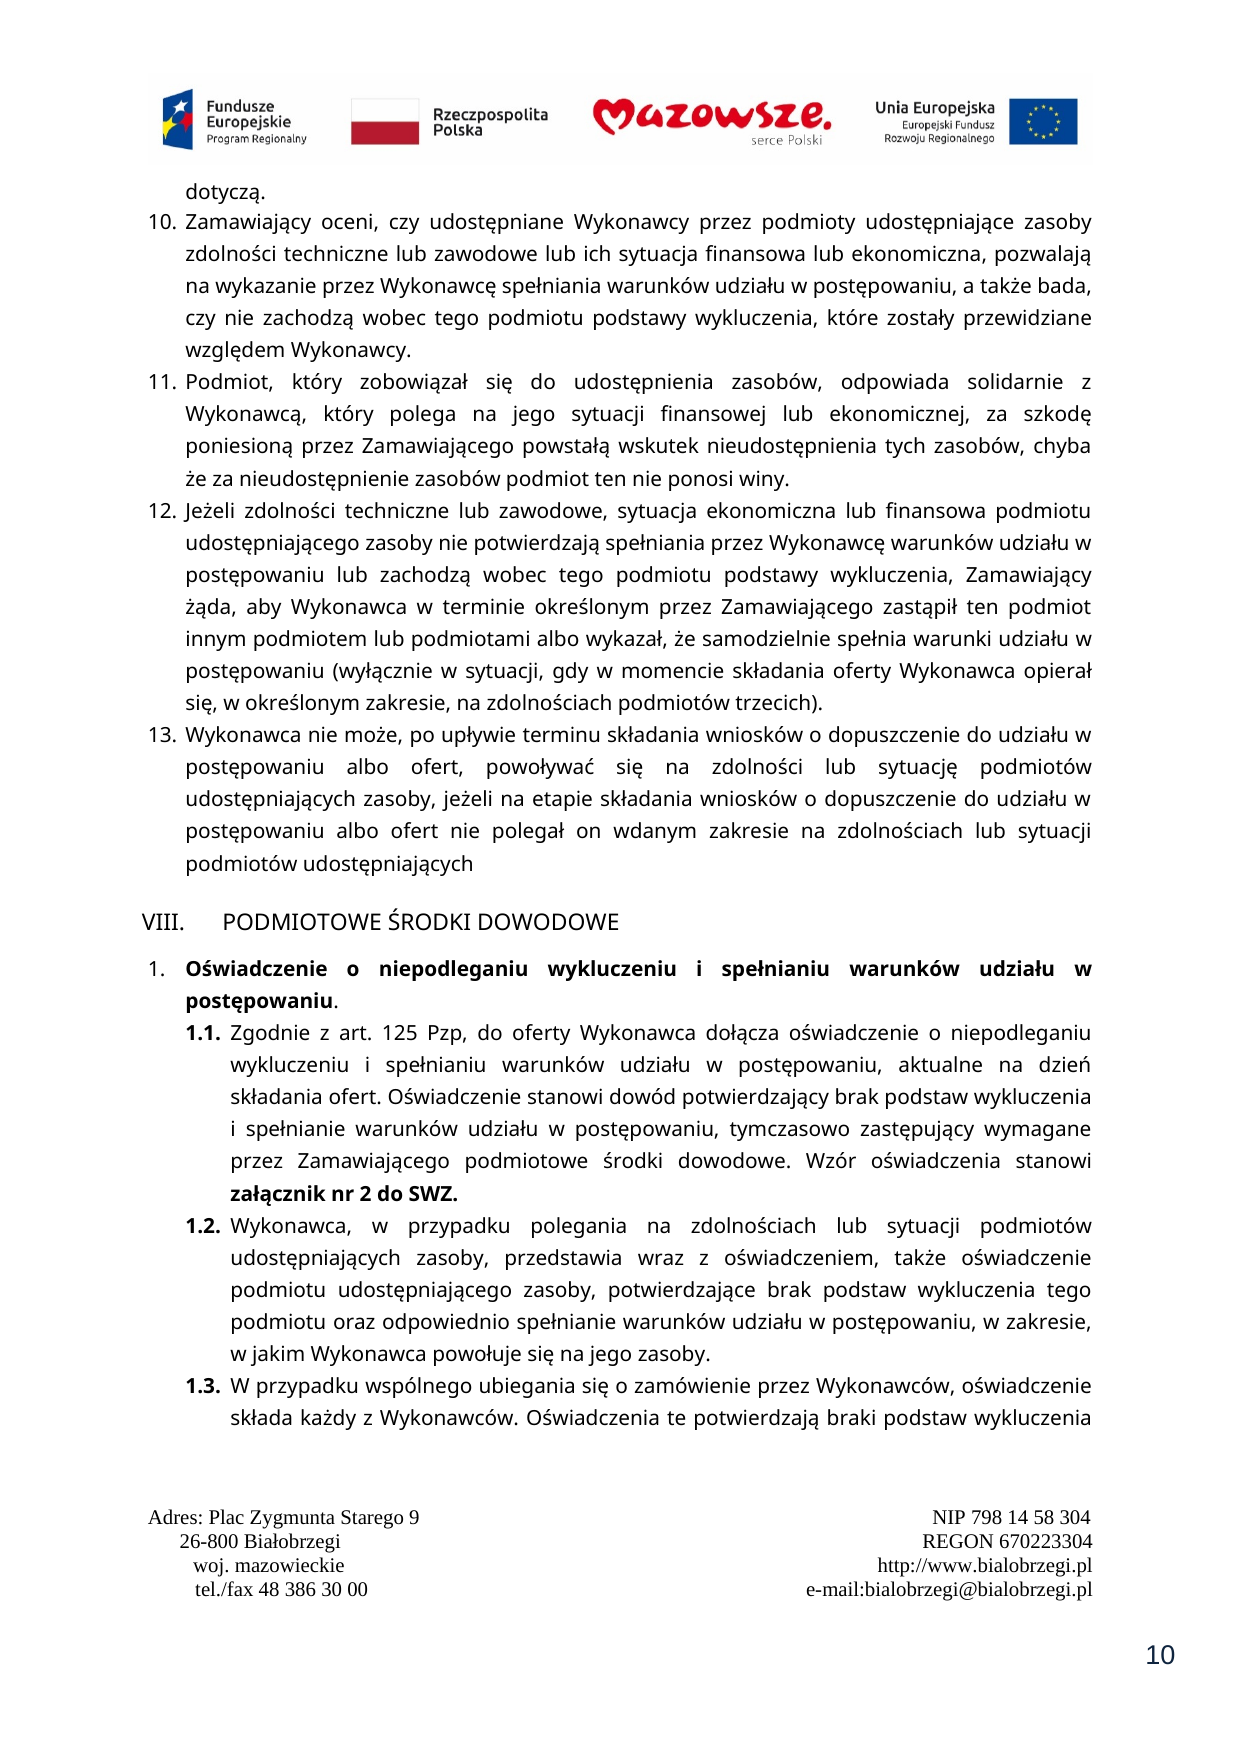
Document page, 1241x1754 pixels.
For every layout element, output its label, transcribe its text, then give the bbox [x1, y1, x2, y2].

list Zamawiający oceni, czy udostępniane Wykonawcy przez podmioty udostępniające zasoby zdolności techniczne lub zawodowe lub ich sytuacja finansowa lub ekonomiczna, pozwalają na wykazanie przez Wykonawcę spełniania warunków udziału w postępowaniu, a także bada, czy nie zachodzą wobec tego podmiotu podstawy wykluczenia, które zostały przewidziane względem Wykonawcy. [148, 207, 1093, 364]
list Zgodnie z art. 125 Pzp, do oferty Wykonawca dołącza oświadczenie o niepodleganiu wykluczeniu i spełnianiu warunków udziału w postępowaniu, aktualne na dzień składania ofert. Oświadczenie stanowi dowód potwierdzający brak podstaw wykluczenia i spełnianie warunków udziału w postępowaniu, tymczasowo zastępujący wymagane przez Zamawiającego podmiotowe środki dowodowe. Wzór oświadczenia stanowi załącznik nr 2 do SWZ. [185, 1018, 1093, 1207]
subtitle PODMIOTOWE ŚRODKI DOWODOWE [185, 906, 1093, 937]
picture [147, 73, 1093, 165]
list Oświadczenie o niepodleganiu wykluczeniu i spełnianiu warunków udziału w postępowaniu. [148, 954, 1093, 1015]
list Wykonawca, w przypadku polegania na zdolnościach lub sytuacji podmiotów udostępniających zasoby, przedstawia wraz z oświadczeniem, także oświadczenie podmiotu udostępniającego zasoby, potwierdzające brak podstaw wykluczenia tego podmiotu oraz odpowiednio spełnianie warunków udziału w postępowaniu, w zakresie, w jakim Wykonawca powołuje się na jego zasoby. [185, 1211, 1093, 1368]
list Jeżeli zdolności techniczne lub zawodowe, sytuacja ekonomiczna lub finansowa podmiotu udostępniającego zasoby nie potwierdzają spełniania przez Wykonawcę warunków udziału w postępowaniu lub zachodzą wobec tego podmiotu podstawy wykluczenia, Zamawiający żąda, aby Wykonawca w terminie określonym przez Zamawiającego zastąpił ten podmiot innym podmiotem lub podmiotami albo wykazał, że samodzielnie spełnia warunki udziału w postępowaniu (wyłącznie w sytuacji, gdy w momencie składania oferty Wykonawca opierał się, w określonym zakresie, na zdolnościach podmiotów trzecich). [148, 496, 1093, 717]
list Podmiot, który zobowiązał się do udostępnienia zasobów, odpowiada solidarnie z Wykonawcą, który polega na jego sytuacji finansowej lub ekonomicznej, za szkodę poniesioną przez Zamawiającego powstałą wskutek nieudostępnienia tych zasobów, chyba że za nieudostępnienie zasobów podmiot ten nie ponosi winy. [148, 367, 1093, 492]
list Wykonawca nie może, po upływie terminu składania wniosków o dopuszczenie do udziału w postępowaniu albo ofert, powoływać się na zdolności lub sytuację podmiotów udostępniających zasoby, jeżeli na etapie składania wniosków o dopuszczenie do udziału w postępowaniu albo ofert nie polegał on wdanym zakresie na zdolnościach lub sytuacji podmiotów udostępniających [148, 720, 1093, 877]
